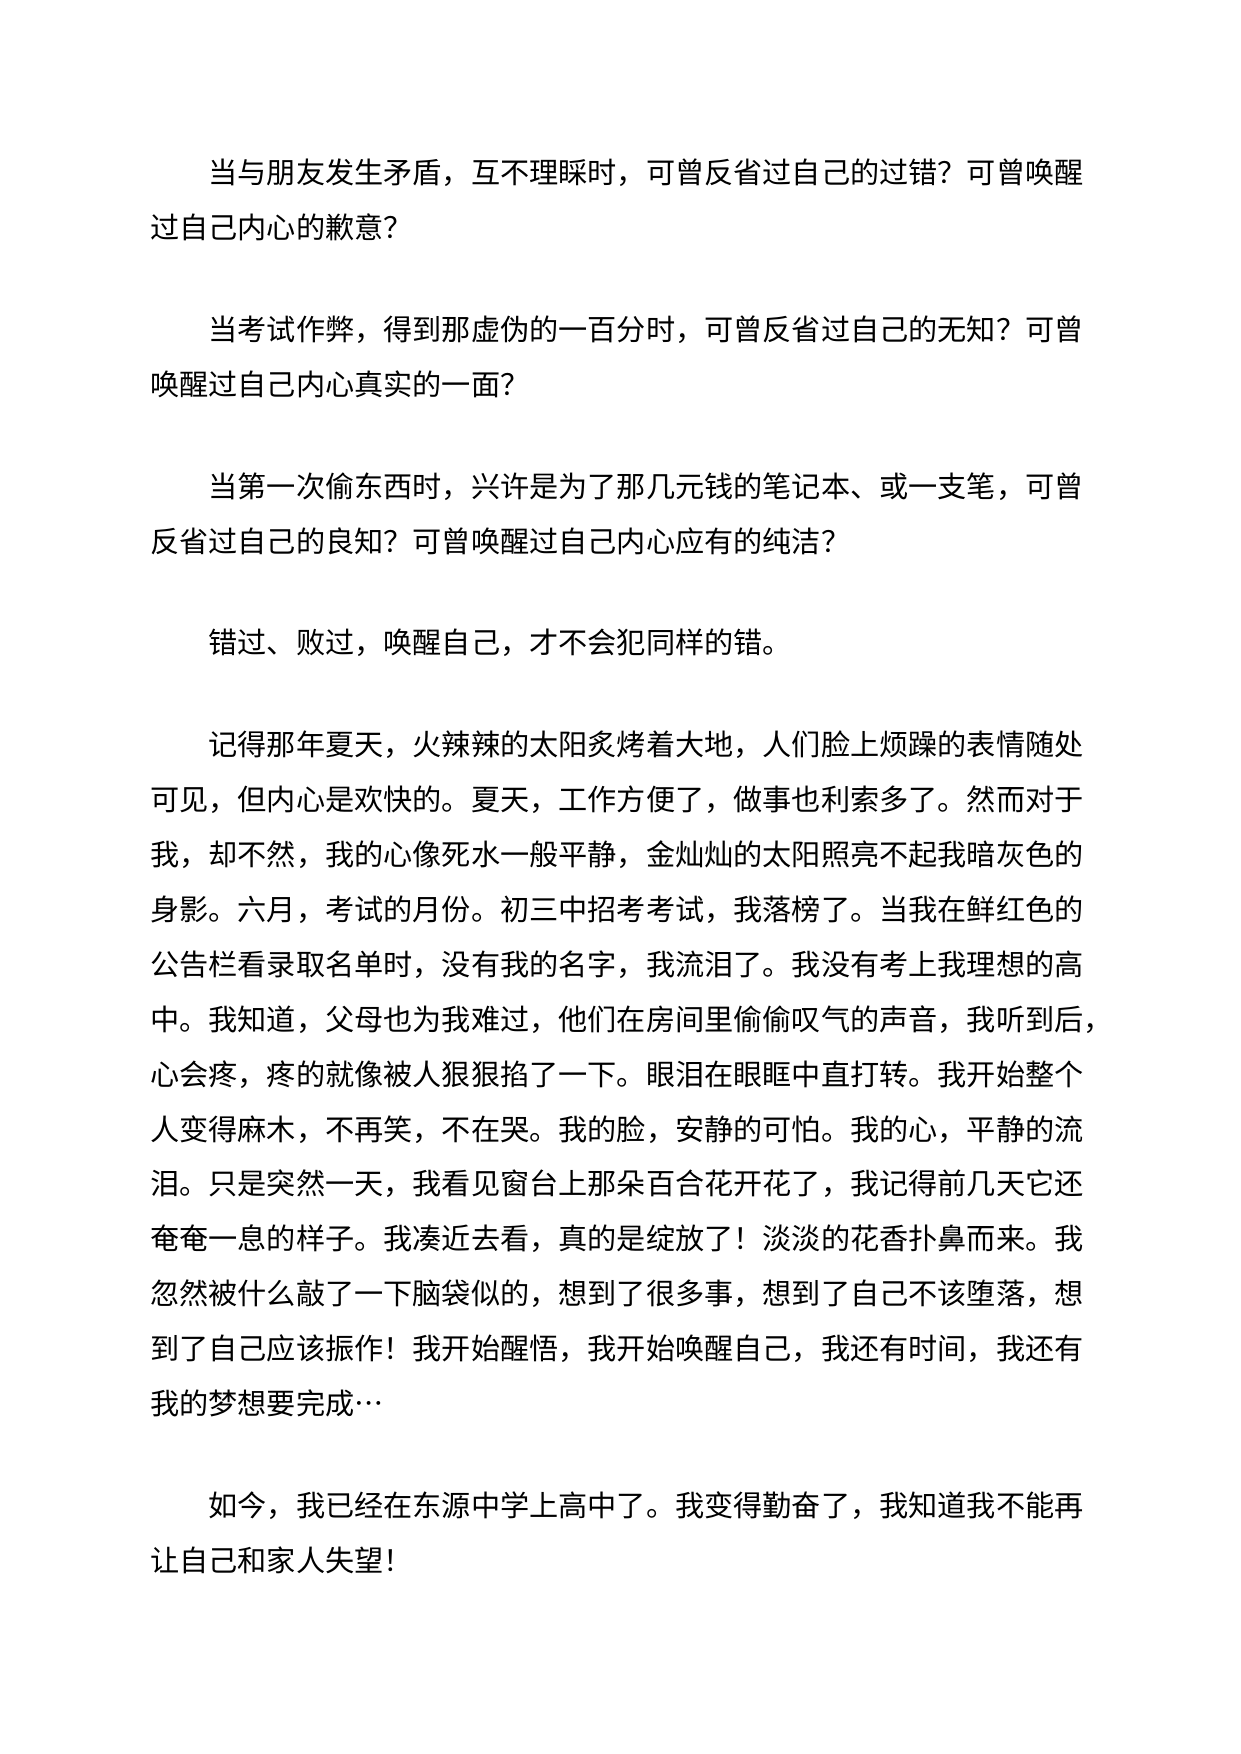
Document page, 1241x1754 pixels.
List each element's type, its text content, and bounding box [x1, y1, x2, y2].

text 错过、败过，唤醒自己，才不会犯同样的错。 [150, 620, 1090, 662]
text 如今，我已经在东源中学上高中了。我变得勤奋了，我知道我不能再让自己和家人失望！ [150, 1482, 1090, 1579]
text 当第一次偷东西时，兴许是为了那几元钱的笔记本、或一支笔，可曾反省过自己的良知？可曾唤醒过自己内心应有的纯洁？ [150, 463, 1090, 561]
text 当考试作弊，得到那虚伪的一百分时，可曾反省过自己的无知？可曾唤醒过自己内心真实的一面？ [150, 307, 1090, 404]
text 当与朋友发生矛盾，互不理睬时，可曾反省过自己的过错？可曾唤醒过自己内心的歉意？ [150, 150, 1090, 247]
text 记得那年夏天，火辣辣的太阳炙烤着大地，人们脸上烦躁的表情随处可见，但内心是欢快的。夏天，工作方便了，做事也利索多了。然而对于我，却不然，我的心像死水一般平静，金灿灿的太阳照亮不起我暗灰色的身影。六月，考试的月份。初三中招考考试，我落榜了。当我在鲜红色的公告栏看录取名单时，没有我的名字，我流泪了。我没有考上我理想的高中。我知道，父母也为我难过，他们在房间里偷偷叹气的声音，我听到后，心会疼，疼的就像被人狠狠掐了一下。眼泪在眼眶中直打转。我开始整个人变得麻木，不再笑，不在哭。我的脸，安静的可怕。我的心，平静的流泪。只是突然一天，我看见窗台上那朵百合花开花了，我记得前几天它还奄奄一息的样子。我凑近去看，真的是绽放了！淡淡的花香扑鼻而来。我忽然被什么敲了一下脑袋似的，想到了很多事，想到了自己不该堕落，想到了自己应该振作！我开始醒悟，我开始唤醒自己，我还有时间，我还有我的梦想要完成… [150, 722, 1090, 1423]
